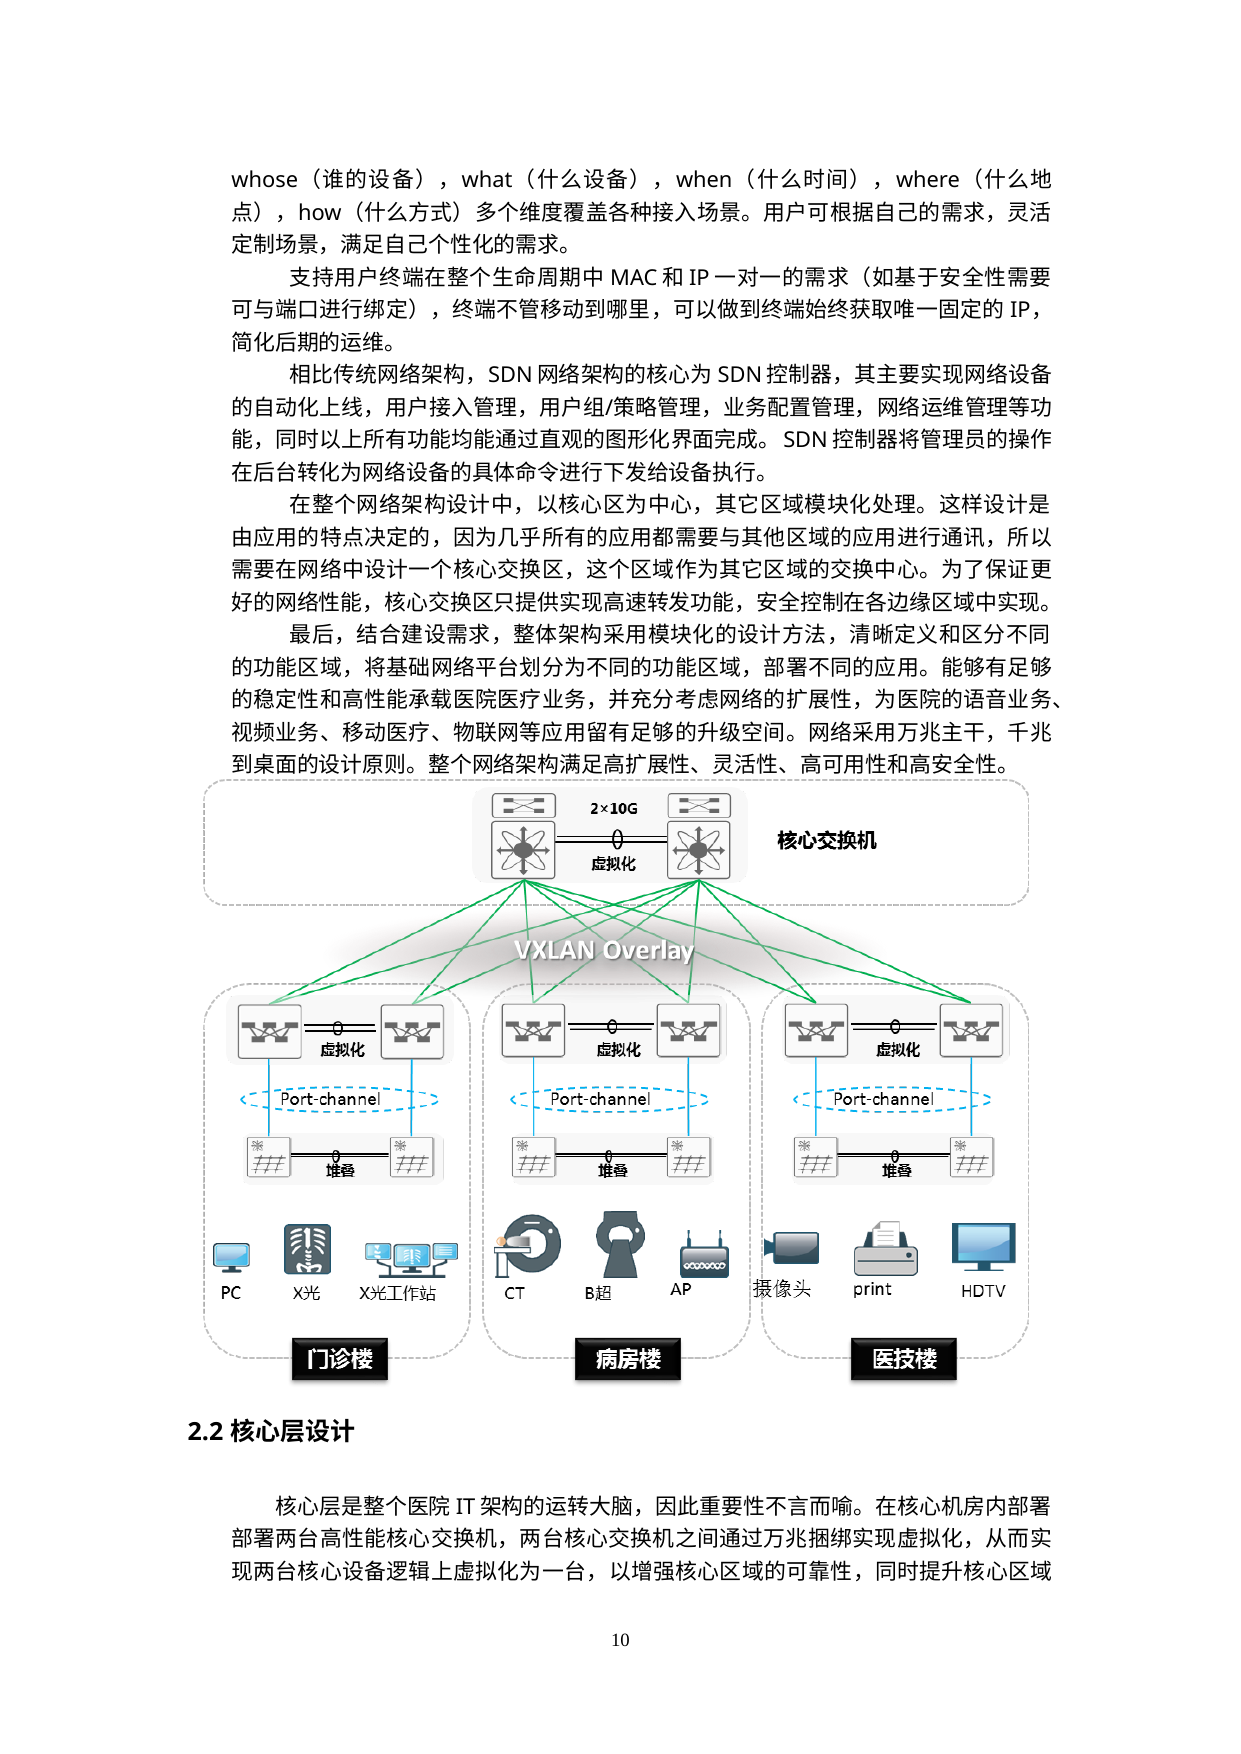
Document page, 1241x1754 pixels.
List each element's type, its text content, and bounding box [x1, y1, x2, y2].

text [231, 162, 1053, 259]
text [231, 1488, 1053, 1586]
text 最后，结合建设需求，整体架构采用模块化的设计方法，清晰定义和区分不同的功能区域，将基础网络平台划分为不同的功能区域，部署不同的应用。能够有足够的稳定性和高性能承载医院医疗业务，并充分考虑网络的扩展性，为医院的语音业务、视频业务、移动医疗、物联网等应用留有足够的升级空间。网络采用万兆主干，千兆到桌面的设计原则。整个网络架构满足高扩展性、灵活性、高可用性和高安全性。 [231, 617, 1053, 779]
subtitle 2.2 核心层设计 [187, 1397, 1053, 1462]
picture [192, 779, 1048, 1394]
text 支持用户终端在整个生命周期中MAC和IP一对一的需求（如基于安全性需要可与端口进行绑定），终端不管移动到哪里，可以做到终端始终获取唯一固定的IP，简化后期的运维。 [231, 259, 1053, 357]
text 在整个网络架构设计中，以核心区为中心，其它区域模块化处理。这样设计是由应用的特点决定的，因为几乎所有的应用都需要与其他区域的应用进行通讯，所以需要在网络中设计一个核心交换区，这个区域作为其它区域的交换中心。为了保证更好的网络性能，核心交换区只提供实现高速转发功能，安全控制在各边缘区域中实现。 [231, 487, 1053, 617]
text 相比传统网络架构，SDN网络架构的核心为SDN控制器，其主要实现网络设备的自动化上线，用户接入管理，用户组/策略管理，业务配置管理，网络运维管理等功能，同时以上所有功能均能通过直观的图形化界面完成。SDN控制器将管理员的操作在后台转化为网络设备的具体命令进行下发给设备执行。 [231, 357, 1053, 487]
